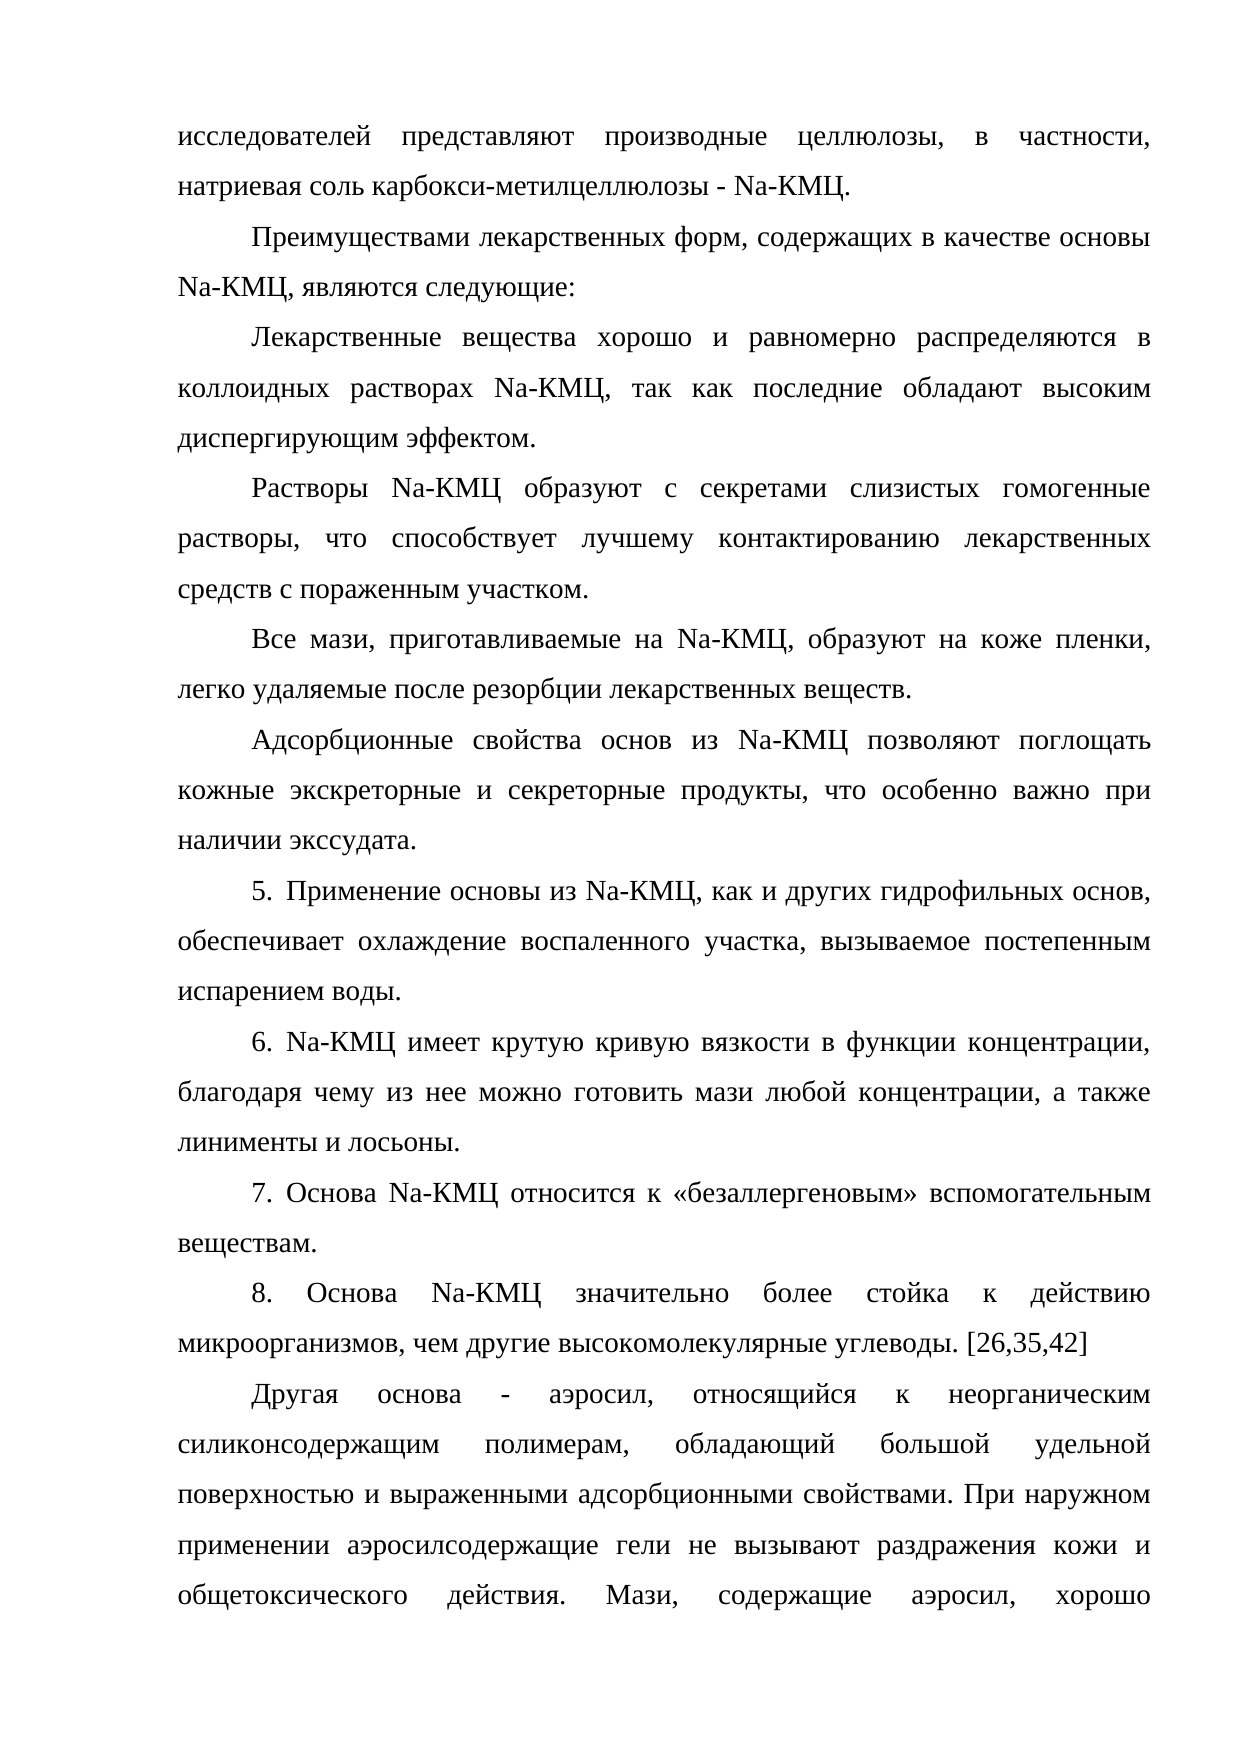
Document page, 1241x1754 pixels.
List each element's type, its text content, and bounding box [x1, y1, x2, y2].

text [177, 118, 1152, 202]
text 8. Основа Na-КМЦ значительно более стойка к действию микроорганизмов, чем другие высокомолекулярные углеводы. [26,35,42] [177, 1275, 1152, 1359]
text Растворы Na-КМЦ образуют с секретами слизистых гомогенные растворы, что способствует лучшему контактированию лекарственных средств с пораженным участком. [177, 470, 1152, 604]
text Преимуществами лекарственных форм, содержащих в качестве основы Na-КМЦ, являются следующие: [177, 219, 1152, 303]
text Лекарственные вещества хорошо и равномерно распределяются в коллоидных растворах Na-КМЦ, так как последние обладают высоким диспергирующим эффектом. [177, 319, 1152, 453]
list Na-КМЦ имеет крутую кривую вязкости в функции концентрации, благодаря чему из нее можно готовить мази любой концентрации, а также линименты и лосьоны. [177, 1024, 1152, 1158]
list Основа Na-КМЦ относится к «безаллергеновым» вспомогательным веществам. [177, 1175, 1152, 1258]
text Адсорбционные свойства основ из Na-КМЦ позволяют поглощать кожные экскреторные и секреторные продукты, что особенно важно при наличии экссудата. [177, 722, 1152, 856]
list Применение основы из Na-КМЦ, как и других гидрофильных основ, обеспечивает охлаждение воспаленного участка, вызываемое постепенным испарением воды. [177, 873, 1152, 1007]
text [177, 1376, 1152, 1611]
text Все мази, приготавливаемые на Na-КМЦ, образуют на коже пленки, легко удаляемые после резорбции лекарственных веществ. [177, 621, 1152, 705]
